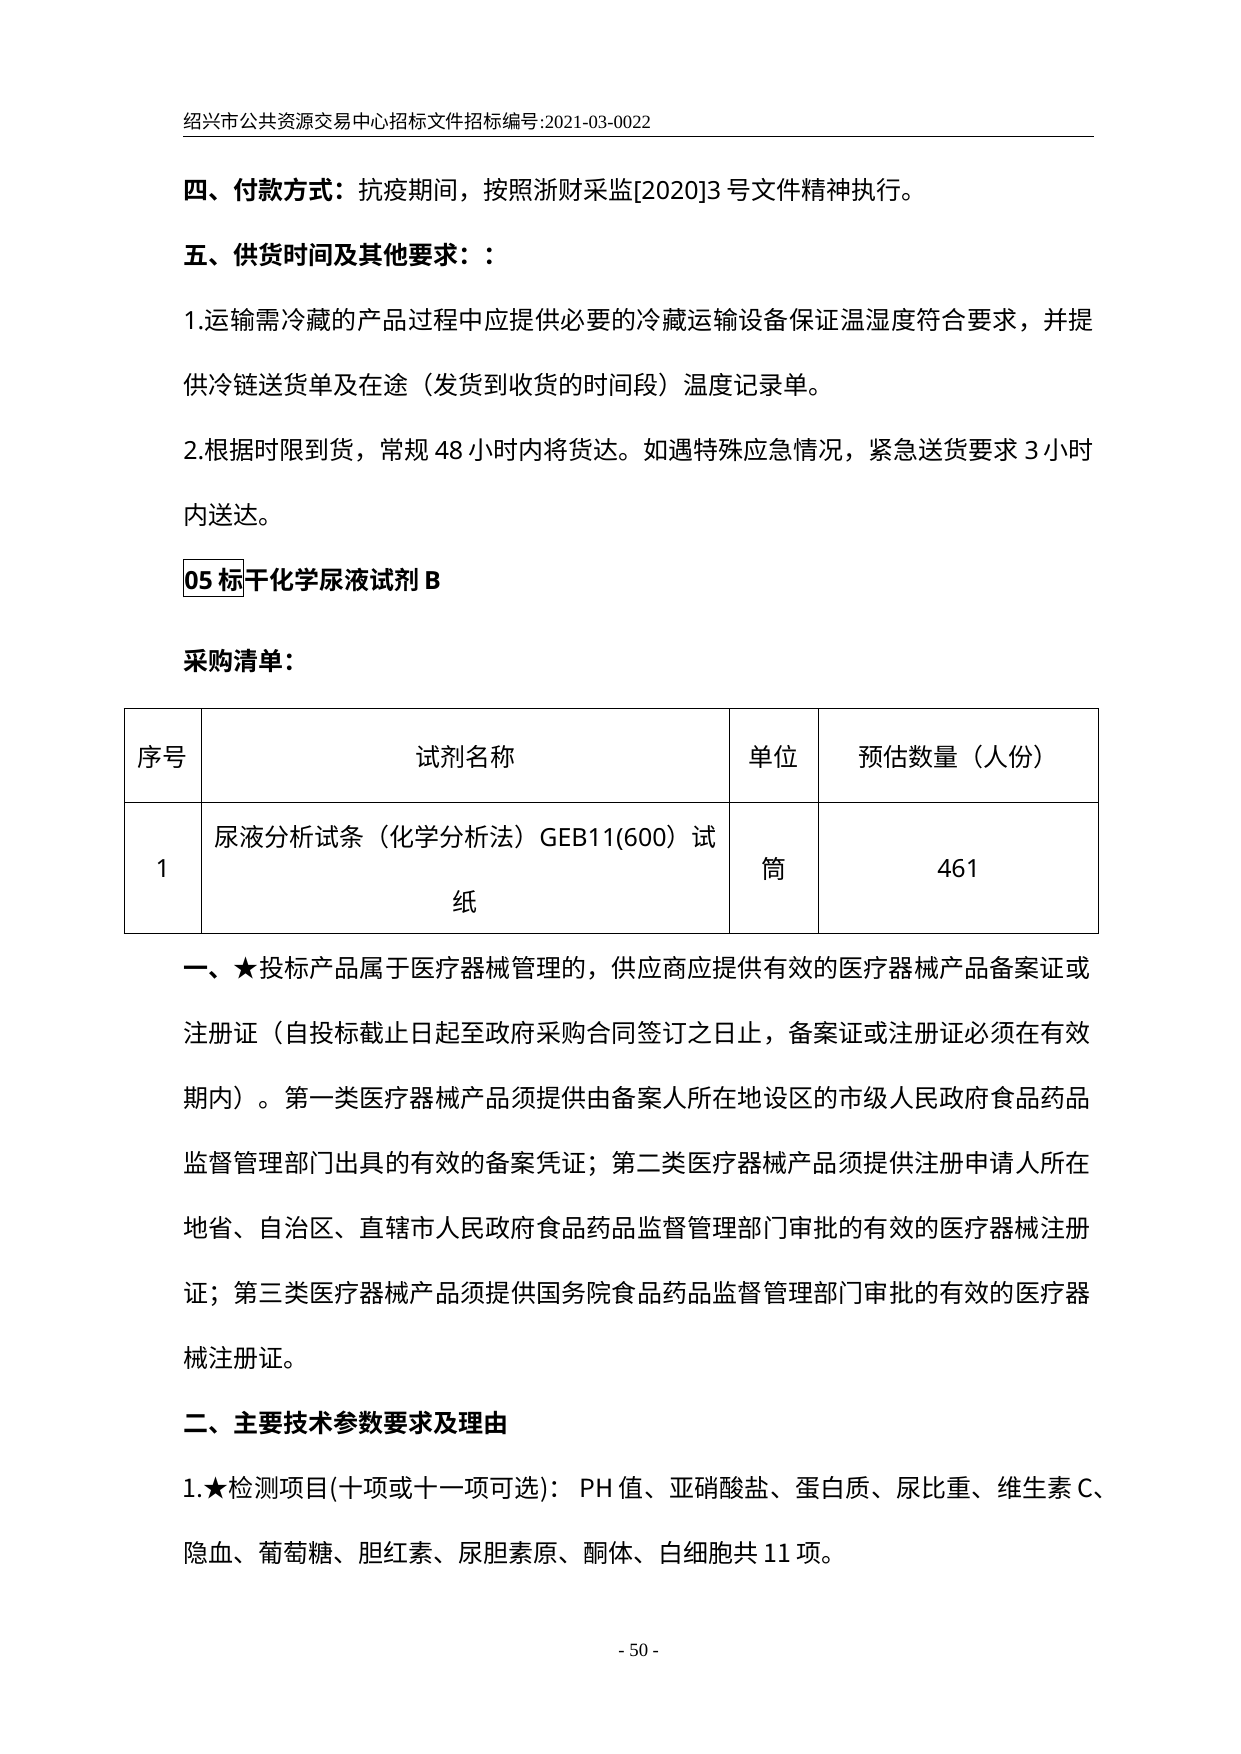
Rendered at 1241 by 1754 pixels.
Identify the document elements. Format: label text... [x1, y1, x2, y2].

text 二、主要技术参数要求及理由 [183, 1389, 1094, 1454]
table_cell 461 [819, 803, 1098, 933]
text 采购清单： [183, 627, 1094, 692]
table_cell 尿液分析试条（化学分析法）GEB11(600）试纸 [202, 803, 729, 933]
text 一、★投标产品属于医疗器械管理的，供应商应提供有效的医疗器械产品备案证或注册证（自投标截止日起至政府采购合同签订之日止，备案证或注册证必须在有效期内）。第一类医疗器械产品须提供由备案人所在地设区的市级人民政府食品药品监督管理部门出具的有效的备案凭证；第二类医疗器械产品须提供注册申请人所在地省、自治区、直辖市人民政府食品药品监督管理部门审批的有效的医疗器械注册证；第三类医疗器械产品须提供国务院食品药品监督管理部门审批的有效的医疗器械注册证。 [183, 934, 1094, 1389]
table_header 试剂名称 [202, 709, 729, 802]
table_header 预估数量（人份） [819, 709, 1098, 802]
table_header 序号 [125, 709, 201, 802]
text 四、付款方式：抗疫期间，按照浙财采监[2020]3号文件精神执行。 [183, 156, 1094, 221]
text 1.运输需冷藏的产品过程中应提供必要的冷藏运输设备保证温湿度符合要求，并提供冷链送货单及在途（发货到收货的时间段）温度记录单。 [183, 286, 1094, 416]
table_header 单位 [730, 709, 818, 802]
table_cell 筒 [730, 803, 818, 933]
table_cell 1 [125, 803, 201, 933]
text 1.★检测项目(十项或十一项可选)： PH值、亚硝酸盐、蛋白质、尿比重、维生素C、隐血、葡萄糖、胆红素、尿胆素原、酮体、白细胞共11项。 [183, 1454, 1094, 1584]
text 05标干化学尿液试剂B [183, 546, 1094, 611]
text 2.根据时限到货，常规48小时内将货达。如遇特殊应急情况，紧急送货要求3小时内送达。 [183, 416, 1094, 546]
text 五、供货时间及其他要求：： [183, 221, 1094, 286]
